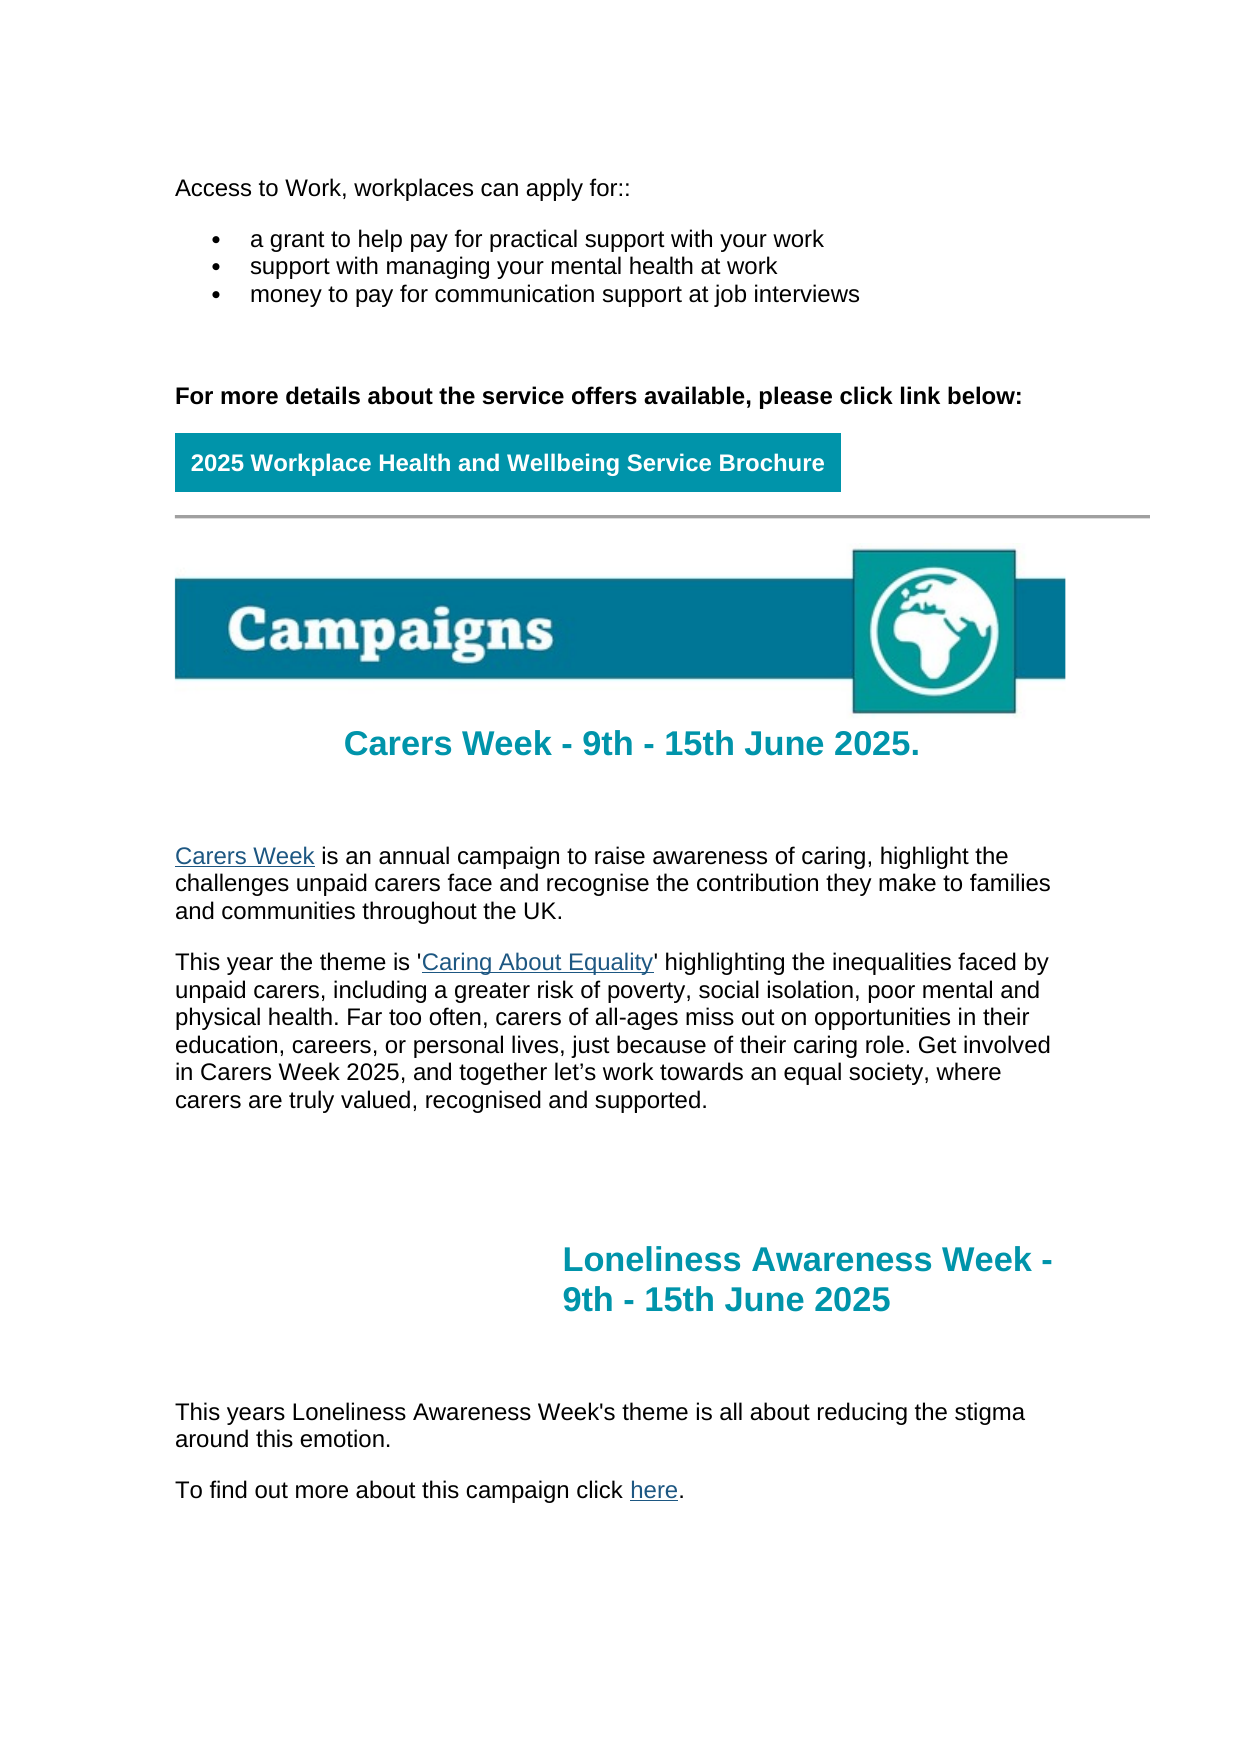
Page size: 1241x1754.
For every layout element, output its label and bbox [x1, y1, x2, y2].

picture [174, 543, 1066, 723]
